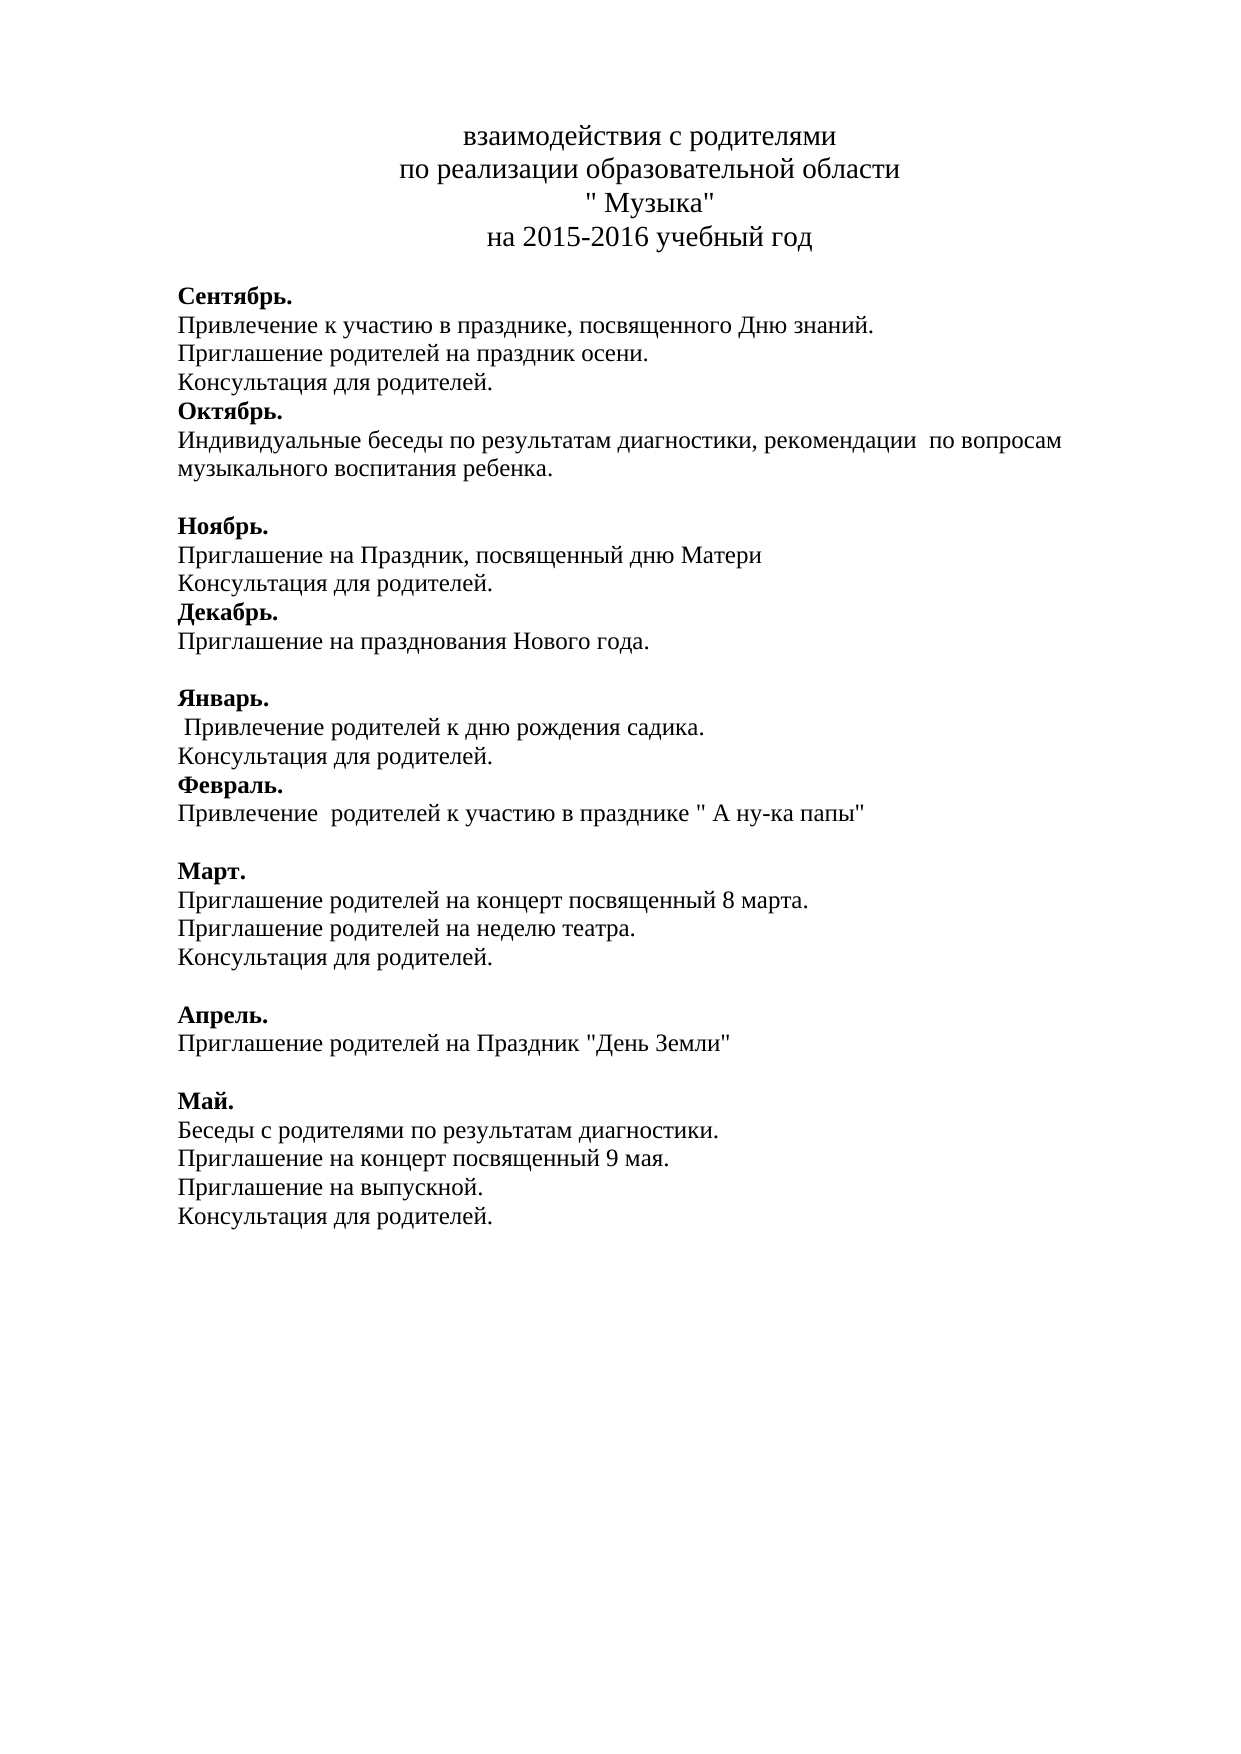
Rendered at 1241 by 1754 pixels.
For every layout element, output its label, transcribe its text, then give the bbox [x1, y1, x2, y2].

text на 2015-2016 учебный год [177, 219, 1122, 252]
text Сентябрь. [177, 281, 1122, 310]
text Приглашение родителей на неделю театра. [177, 913, 1122, 942]
text Приглашение родителей на Праздник "День Земли" [177, 1028, 1122, 1057]
text Консультация для родителей. [177, 741, 1122, 770]
text Март. [177, 856, 1122, 885]
text Февраль. [177, 770, 1122, 798]
text Приглашение на концерт посвященный 9 мая. [177, 1143, 1122, 1172]
text Ноябрь. [177, 511, 1122, 540]
text Декабрь. [177, 597, 1122, 626]
text по реализации образовательной области [177, 152, 1122, 185]
text Приглашение на выпускной. [177, 1172, 1122, 1201]
text Консультация для родителей. [177, 367, 1122, 396]
text взаимодействия с родителями [177, 118, 1122, 152]
text Приглашение на празднования Нового года. [177, 626, 1122, 655]
text Приглашение родителей на праздник осени. [177, 338, 1122, 367]
text Привлечение к участию в празднике, посвященного Дню знаний. [177, 310, 1122, 338]
text Консультация для родителей. [177, 942, 1122, 971]
text Приглашение родителей на концерт посвященный 8 марта. [177, 885, 1122, 913]
text Приглашение на Праздник, посвященный дню Матери [177, 540, 1122, 568]
text Индивидуальные беседы по результатам диагностики, рекомендации по вопросам музыкального воспитания ребенка. [177, 425, 1122, 482]
text Консультация для родителей. [177, 1201, 1122, 1230]
text Привлечение родителей к участию в празднике " А ну-ка папы" [177, 798, 1122, 827]
text Май. [177, 1086, 1122, 1115]
text Апрель. [177, 1000, 1122, 1028]
text " Музыка" [177, 185, 1122, 219]
text Консультация для родителей. [177, 568, 1122, 597]
text Январь. [177, 683, 1122, 712]
text Октябрь. [177, 396, 1122, 425]
text Беседы с родителями по результатам диагностики. [177, 1115, 1122, 1143]
text Привлечение родителей к дню рождения садика. [177, 712, 1122, 741]
